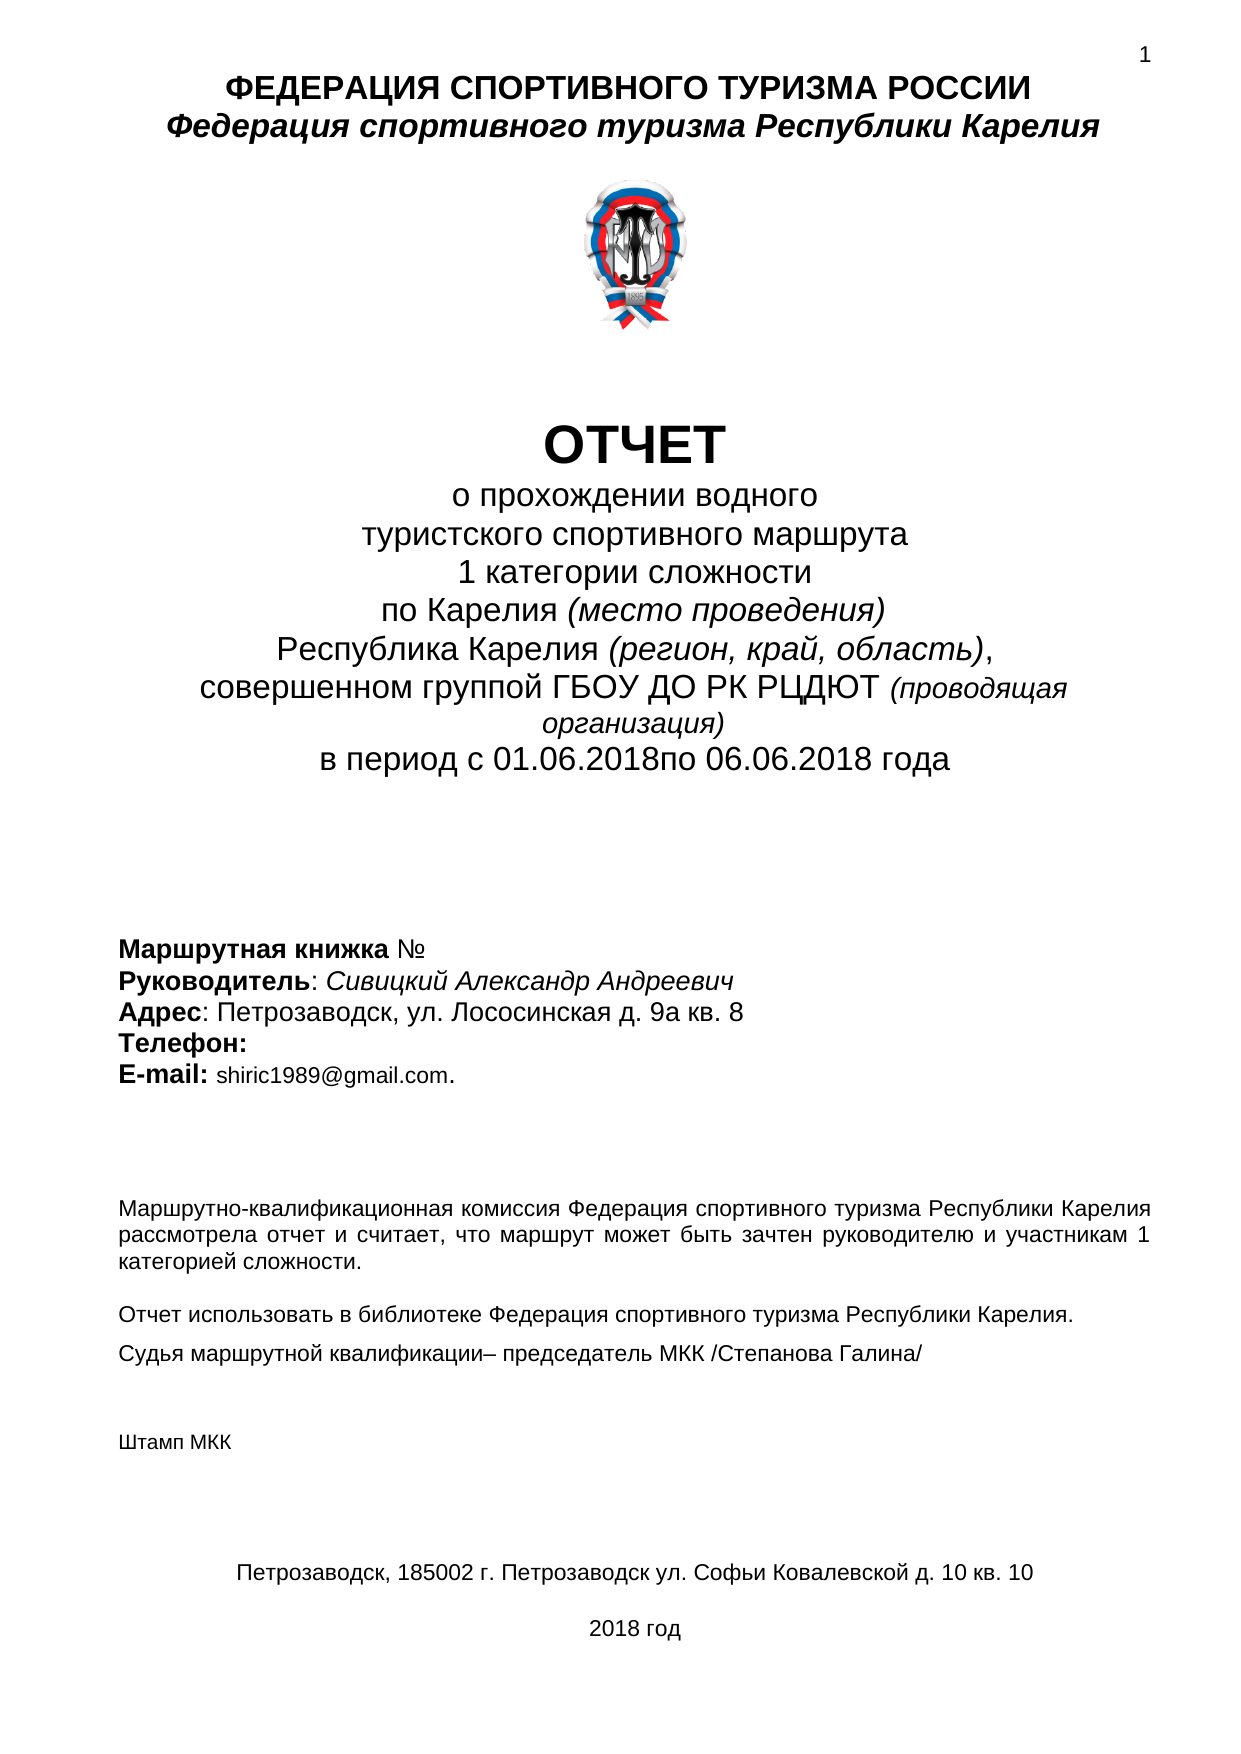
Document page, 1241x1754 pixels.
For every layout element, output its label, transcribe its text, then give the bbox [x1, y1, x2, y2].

text 2018 год [118, 1615, 1152, 1641]
text Адрес: Петрозаводск, ул. Лососинская д. 9а кв. 8 [118, 996, 1152, 1027]
text Федерация спортивного туризма Республики Карелия [118, 106, 1152, 144]
text ОТЧЕТ [118, 413, 1152, 475]
text по Карелия (место проведения) [118, 590, 1152, 629]
text 1 категории сложности [118, 552, 1152, 590]
text E-mail: shiric1989@gmail.com. [118, 1058, 1152, 1090]
text Петрозаводск, 185002 г. Петрозаводск ул. Софьи Ковалевской д. 10 кв. 10 [118, 1559, 1152, 1586]
text Руководитель: Сивицкий Александр Андреевич [118, 965, 1152, 996]
text Штамп МКК [118, 1430, 1152, 1454]
text Отчет использовать в библиотеке Федерация спортивного туризма Республики Карелия. [118, 1301, 1152, 1327]
picture [582, 178, 688, 331]
text Судья маршрутной квалификации– председатель МКК /Степанова Галина/ [118, 1340, 1152, 1366]
text совершенном группой ГБОУ ДО РК РЦДЮТ (проводящая организация) [118, 667, 1152, 739]
text в период с 01.06.2018по 06.06.2018 года [118, 739, 1152, 778]
text Маршрутная книжка № [118, 933, 1152, 965]
text ФЕДЕРАЦИЯ СПОРТИВНОГО ТУРИЗМА РОССИИ [118, 68, 1152, 106]
text Телефон: [118, 1027, 1152, 1058]
text Маршрутно-квалификационная комиссия Федерация спортивного туризма Республики Карелия рассмотрела отчет и считает, что маршрут может быть зачтен руководителю и участникам 1 категорией сложности. [118, 1195, 1152, 1274]
text Республика Карелия (регион, край, область), [118, 629, 1152, 667]
text туристского спортивного маршрута [118, 513, 1152, 552]
text о прохождении водного [118, 475, 1152, 513]
